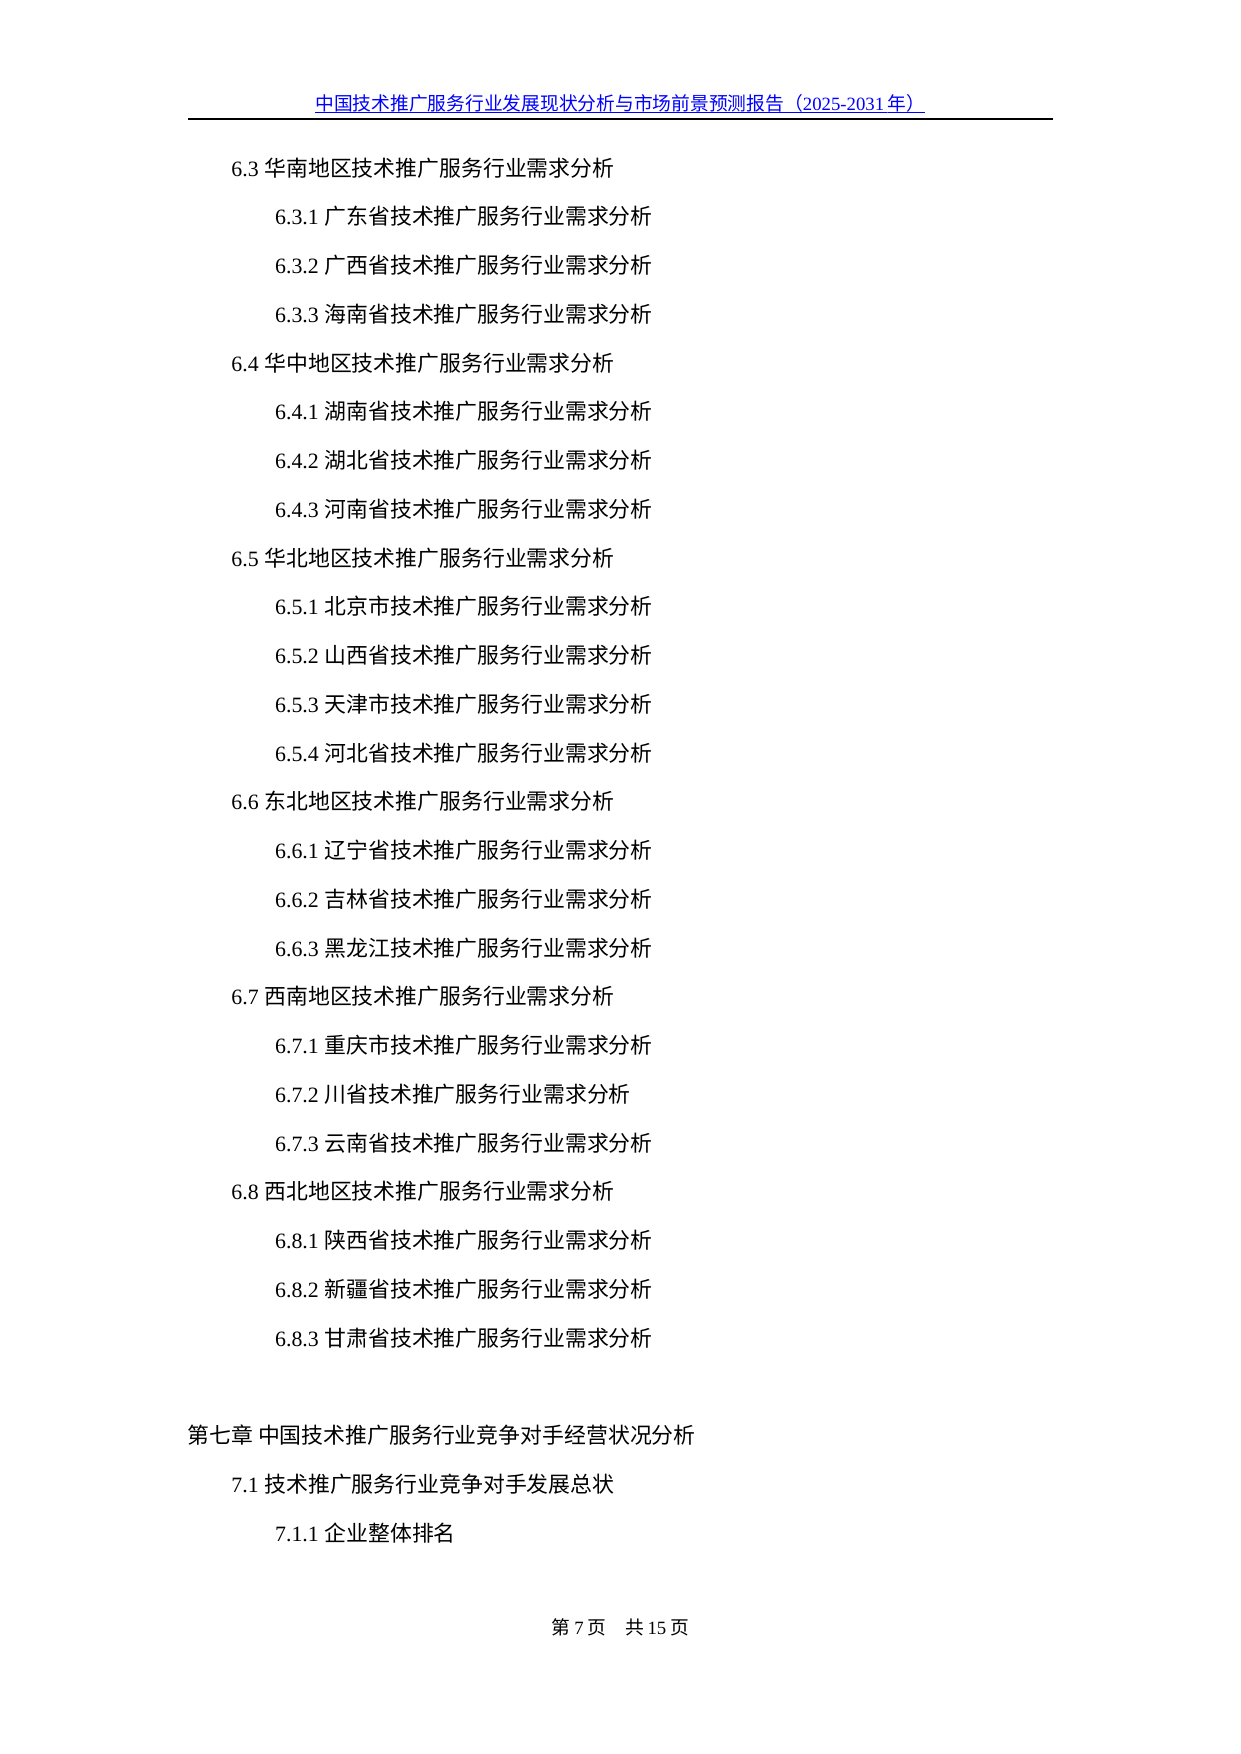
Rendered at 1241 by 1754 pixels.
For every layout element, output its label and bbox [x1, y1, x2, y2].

text [187, 150, 1053, 1548]
